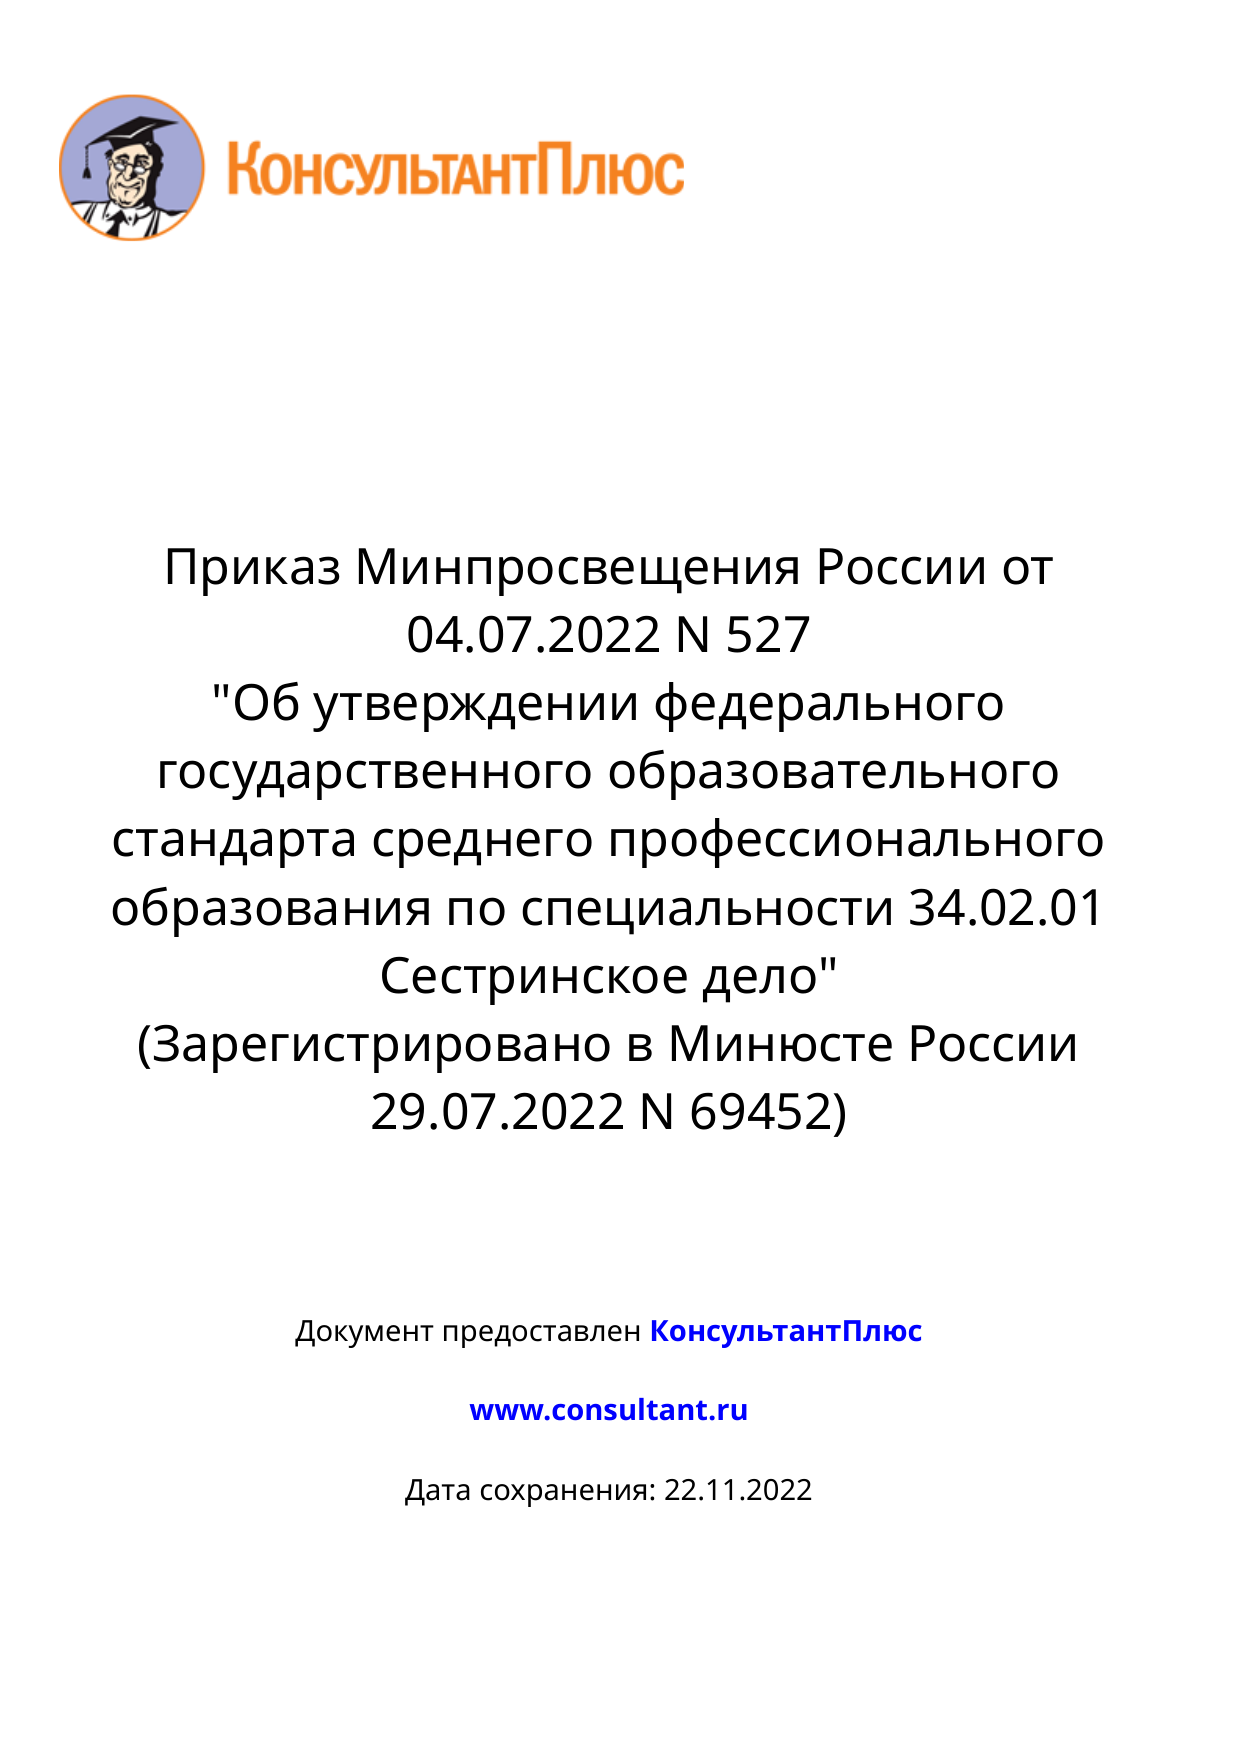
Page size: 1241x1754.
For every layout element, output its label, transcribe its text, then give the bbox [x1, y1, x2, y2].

picture [59, 93, 684, 243]
table_cell Приказ Минпросвещения России от 04.07.2022 N 527 "Об утверждении федерального государственного образовательного стандарта среднего профессионального образования по специальности 34.02.01 Сестринское дело" (Зарегистрировано в Минюсте России 29.07.2022 N 69452) [51, 403, 1167, 1272]
table_header [51, 88, 1167, 403]
table_cell Документ предоставлен КонсультантПлюс www.consultant.ru Дата сохранения: 22.11.2022 [51, 1272, 1167, 1587]
